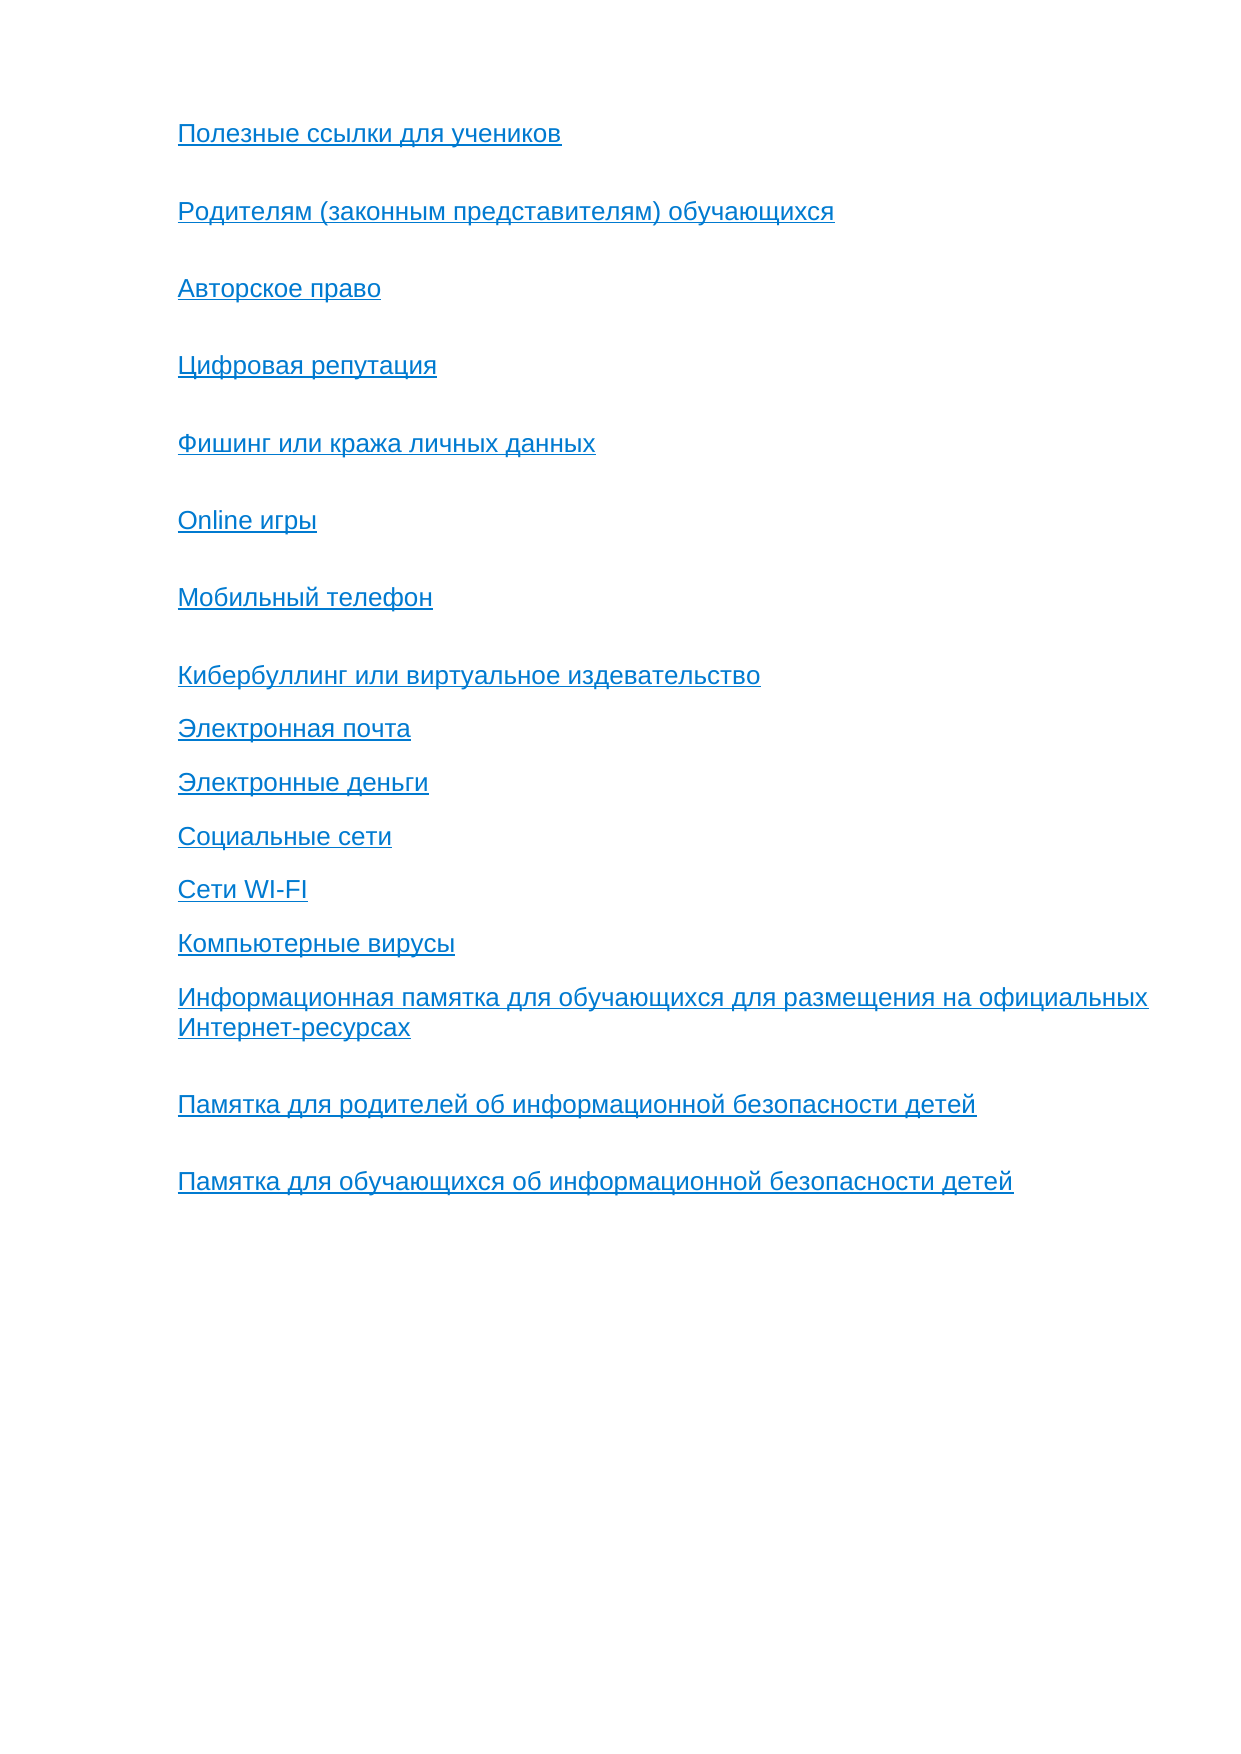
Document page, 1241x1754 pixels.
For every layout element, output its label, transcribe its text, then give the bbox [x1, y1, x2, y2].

text Информационная памятка для обучающихся для размещения на официальных Интернет-ресурсах [177, 982, 1152, 1042]
text Кибербуллинг или виртуальное издевательство [177, 660, 1152, 690]
text Социальные сети [177, 821, 1152, 851]
text Электронные деньги [177, 767, 1152, 797]
text Online игры [177, 505, 1152, 535]
text Мобильный телефон [177, 582, 1152, 612]
text Памятка для обучающихся об информационной безопасности детей [177, 1166, 1152, 1196]
text Фишинг или кража личных данных [177, 428, 1152, 458]
text Авторское право [177, 273, 1152, 303]
text Компьютерные вирусы [177, 928, 1152, 958]
text Полезные ссылки для учеников [177, 118, 1152, 148]
text Памятка для родителей об информационной безопасности детей [177, 1089, 1152, 1119]
text Электронная почта [177, 713, 1152, 743]
text Сети WI-FI [177, 874, 1152, 904]
text Родителям (законным представителям) обучающихся [177, 196, 1152, 225]
text Цифровая репутация [177, 350, 1152, 380]
